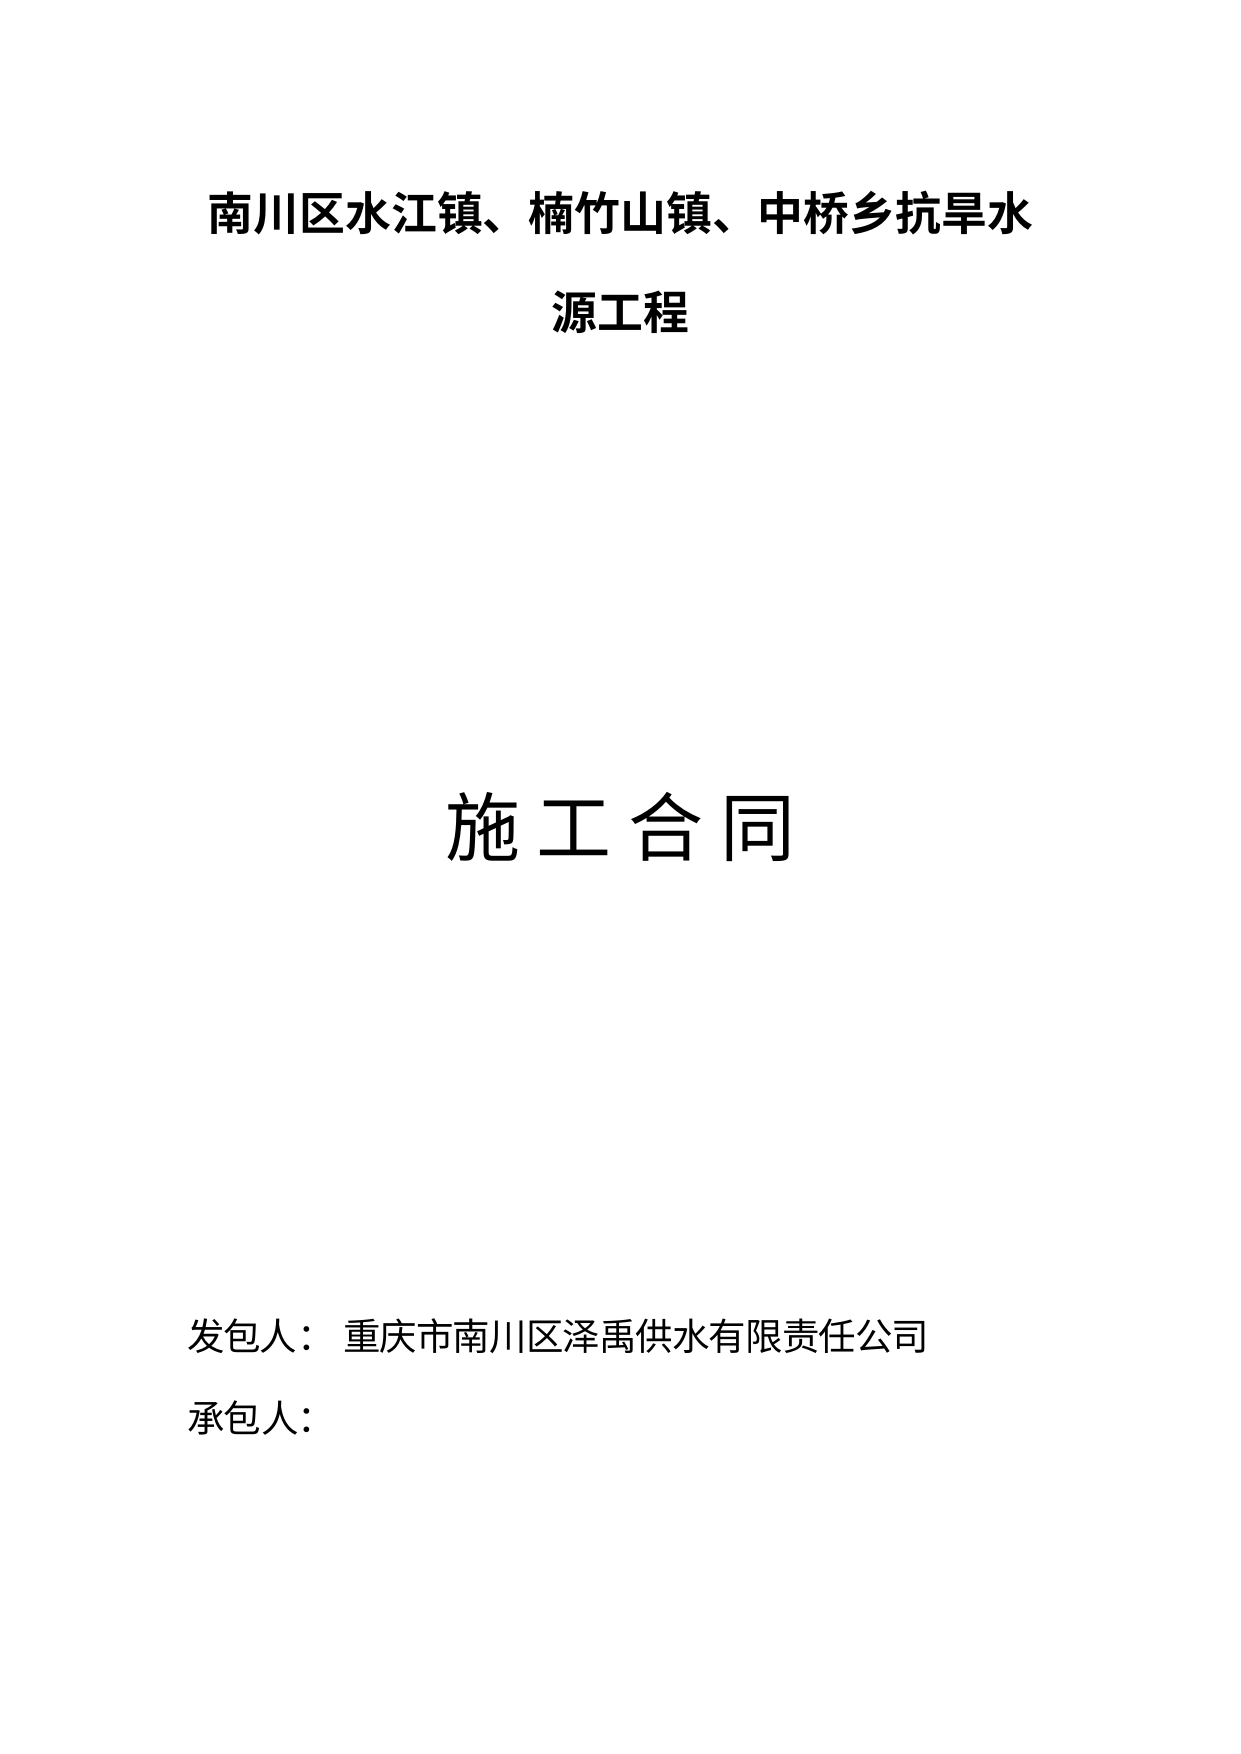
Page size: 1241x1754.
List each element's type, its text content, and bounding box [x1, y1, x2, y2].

text 承包人： [187, 1388, 1053, 1443]
text 发包人： 重庆市南川区泽禹供水有限责任公司 [187, 1307, 1053, 1361]
subtitle 南川区水江镇、楠竹山镇、中桥乡抗旱水源工程 [187, 177, 1053, 343]
text 施 工 合 同 [187, 768, 1053, 877]
